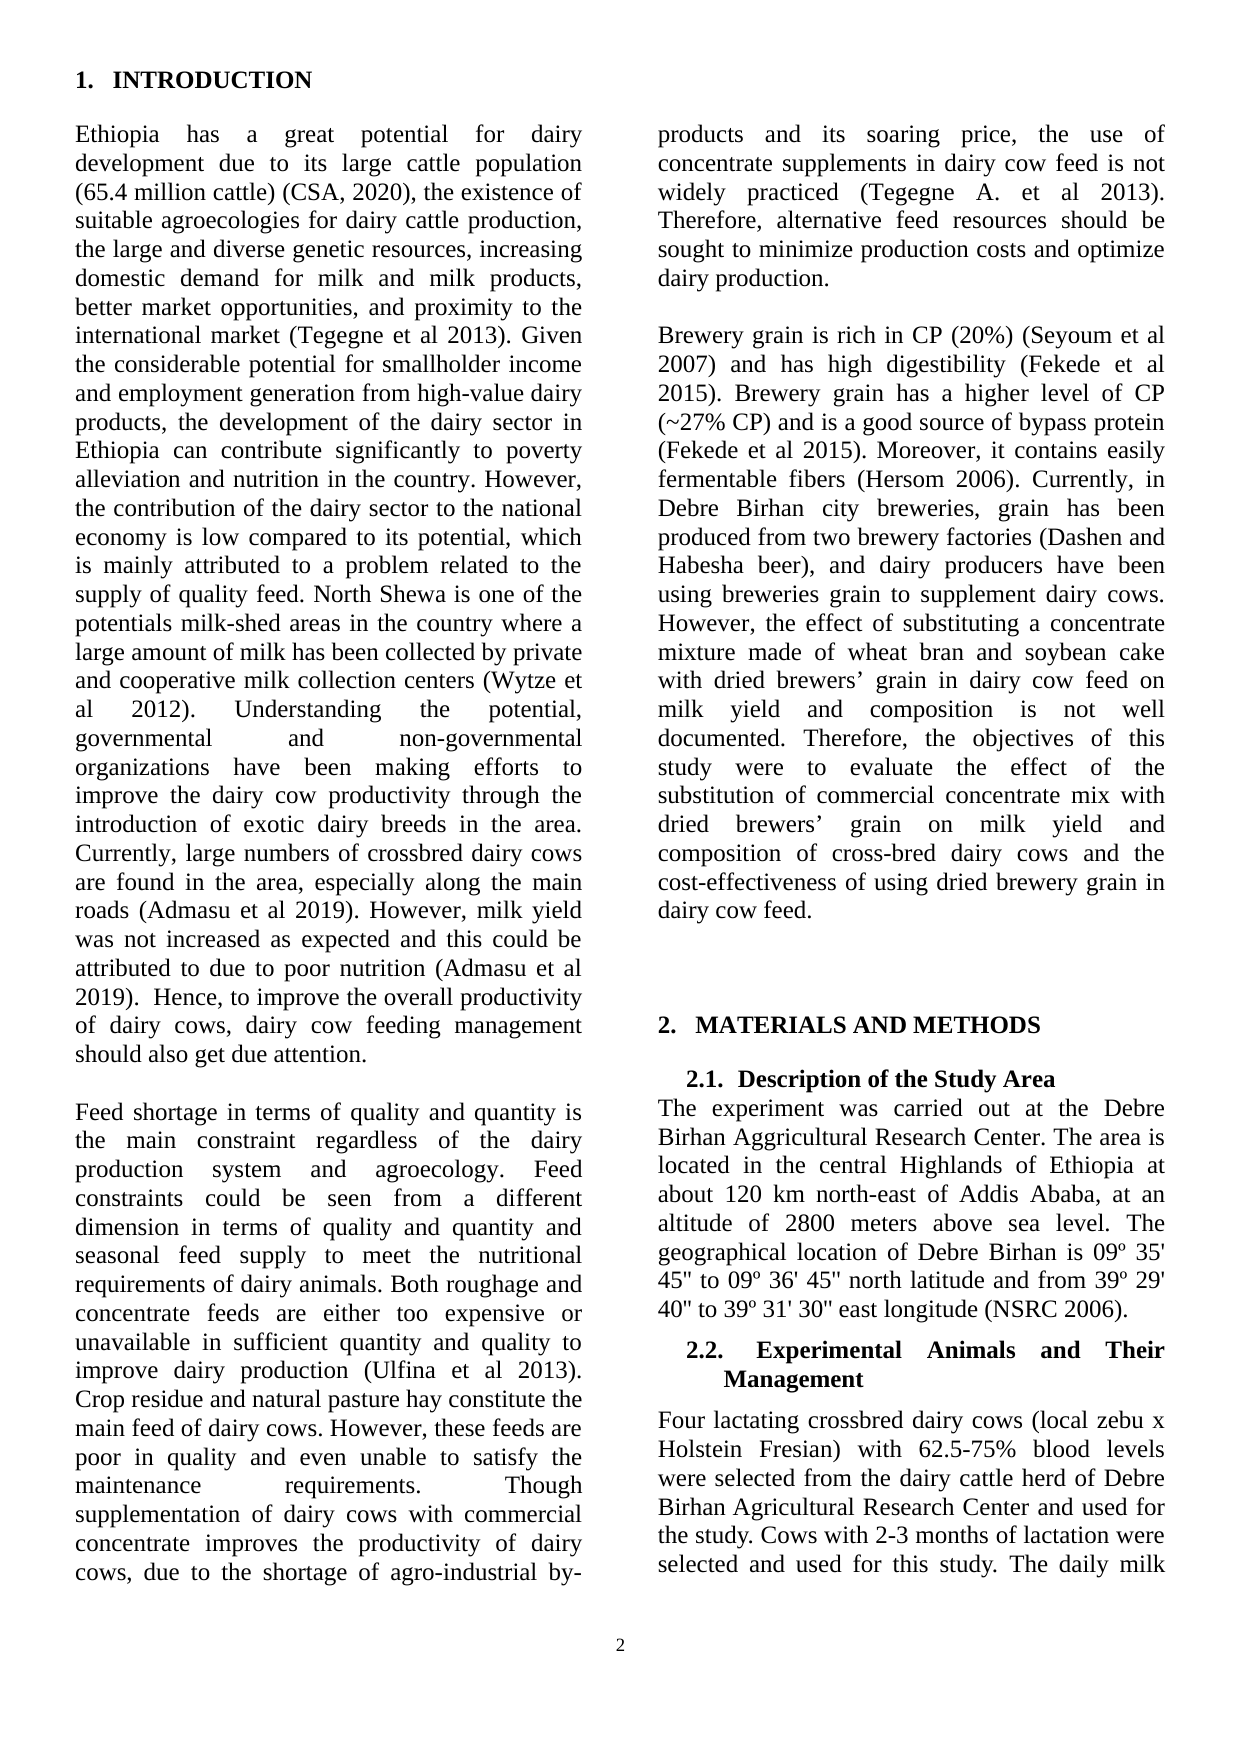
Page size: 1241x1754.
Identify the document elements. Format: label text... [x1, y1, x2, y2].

text The experiment was carried out at the Debre Birhan Aggricultural Research Center. The area is located in the central Highlands of Ethiopia at about 120 km north-east of Addis Ababa, at an altitude of 2800 meters above sea level. The geographical location of Debre Birhan is 09º 35' 45'' to 09º 36' 45'' north latitude and from 39º 29' 40'' to 39º 31' 30'' east longitude (NSRC 2006). [658, 1093, 1165, 1323]
list Description of the Study Area [686, 1064, 1165, 1093]
list MATERIALS AND METHODS [658, 1011, 1165, 1039]
list INTRODUCTION [75, 66, 1165, 94]
text Feed shortage in terms of quality and quantity is the main constraint regardless of the dairy production system and agroecology. Feed constraints could be seen from a different dimension in terms of quality and quantity and seasonal feed supply to meet the nutritional requirements of dairy animals. Both roughage and concentrate feeds are either too expensive or unavailable in sufficient quantity and quality to improve dairy production (Ulfina et al 2013). Crop residue and natural pasture hay constitute the main feed of dairy cows. However, these feeds are poor in quality and even unable to satisfy the maintenance requirements. Though supplementation of dairy cows with commercial concentrate improves the productivity of dairy cows, due to the shortage of agro-industrial by-products and its soaring price, the use of concentrate supplements in dairy cow feed is not widely practiced (Tegegne A. et al 2013). Therefore, alternative feed resources should be sought to minimize production costs and optimize dairy production. [75, 1097, 583, 1586]
text Brewery grain is rich in CP (20%) (Seyoum et al 2007) and has high digestibility (Fekede et al 2015). Brewery grain has a higher level of CP (~27% CP) and is a good source of bypass protein (Fekede et al 2015). Moreover, it contains easily fermentable fibers (Hersom 2006). Currently, in Debre Birhan city breweries, grain has been produced from two brewery factories (Dashen and Habesha beer), and dairy producers have been using breweries grain to supplement dairy cows. However, the effect of substituting a concentrate mixture made of wheat bran and soybean cake with dried brewers’ grain in dairy cow feed on milk yield and composition is not well documented. Therefore, the objectives of this study were to evaluate the effect of the substitution of commercial concentrate mix with dried brewers’ grain on milk yield and composition of cross-bred dairy cows and the cost-effectiveness of using dried brewery grain in dairy cow feed. [658, 321, 1165, 924]
list Experimental Animals and Their Management [686, 1336, 1165, 1393]
text Feed shortage in terms of quality and quantity is the main constraint regardless of the dairy production system and agroecology. Feed constraints could be seen from a different dimension in terms of quality and quantity and seasonal feed supply to meet the nutritional requirements of dairy animals. Both roughage and concentrate feeds are either too expensive or unavailable in sufficient quantity and quality to improve dairy production (Ulfina et al 2013). Crop residue and natural pasture hay constitute the main feed of dairy cows. However, these feeds are poor in quality and even unable to satisfy the maintenance requirements. Though supplementation of dairy cows with commercial concentrate improves the productivity of dairy cows, due to the shortage of agro-industrial by-products and its soaring price, the use of concentrate supplements in dairy cow feed is not widely practiced (Tegegne A. et al 2013). Therefore, alternative feed resources should be sought to minimize production costs and optimize dairy production. [658, 119, 1165, 292]
text Ethiopia has a great potential for dairy development due to its large cattle population (65.4 million cattle) (CSA, 2020), the existence of suitable agroecologies for dairy cattle production, the large and diverse genetic resources, increasing domestic demand for milk and milk products, better market opportunities, and proximity to the international market (Tegegne et al 2013). Given the considerable potential for smallholder income and employment generation from high-value dairy products, the development of the dairy sector in Ethiopia can contribute significantly to poverty alleviation and nutrition in the country. However, the contribution of the dairy sector to the national economy is low compared to its potential, which is mainly attributed to a problem related to the supply of quality feed. North Shewa is one of the potentials milk-shed areas in the country where a large amount of milk has been collected by private and cooperative milk collection centers (Wytze et al 2012). Understanding the potential, governmental and non-governmental organizations have been making efforts to improve the dairy cow productivity through the introduction of exotic dairy breeds in the area. Currently, large numbers of crossbred dairy cows are found in the area, especially along the main roads (Admasu et al 2019). However, milk yield was not increased as expected and this could be attributed to due to poor nutrition (Admasu et al 2019). Hence, to improve the overall productivity of dairy cows, dairy cow feeding management should also get due attention. [75, 119, 583, 1068]
